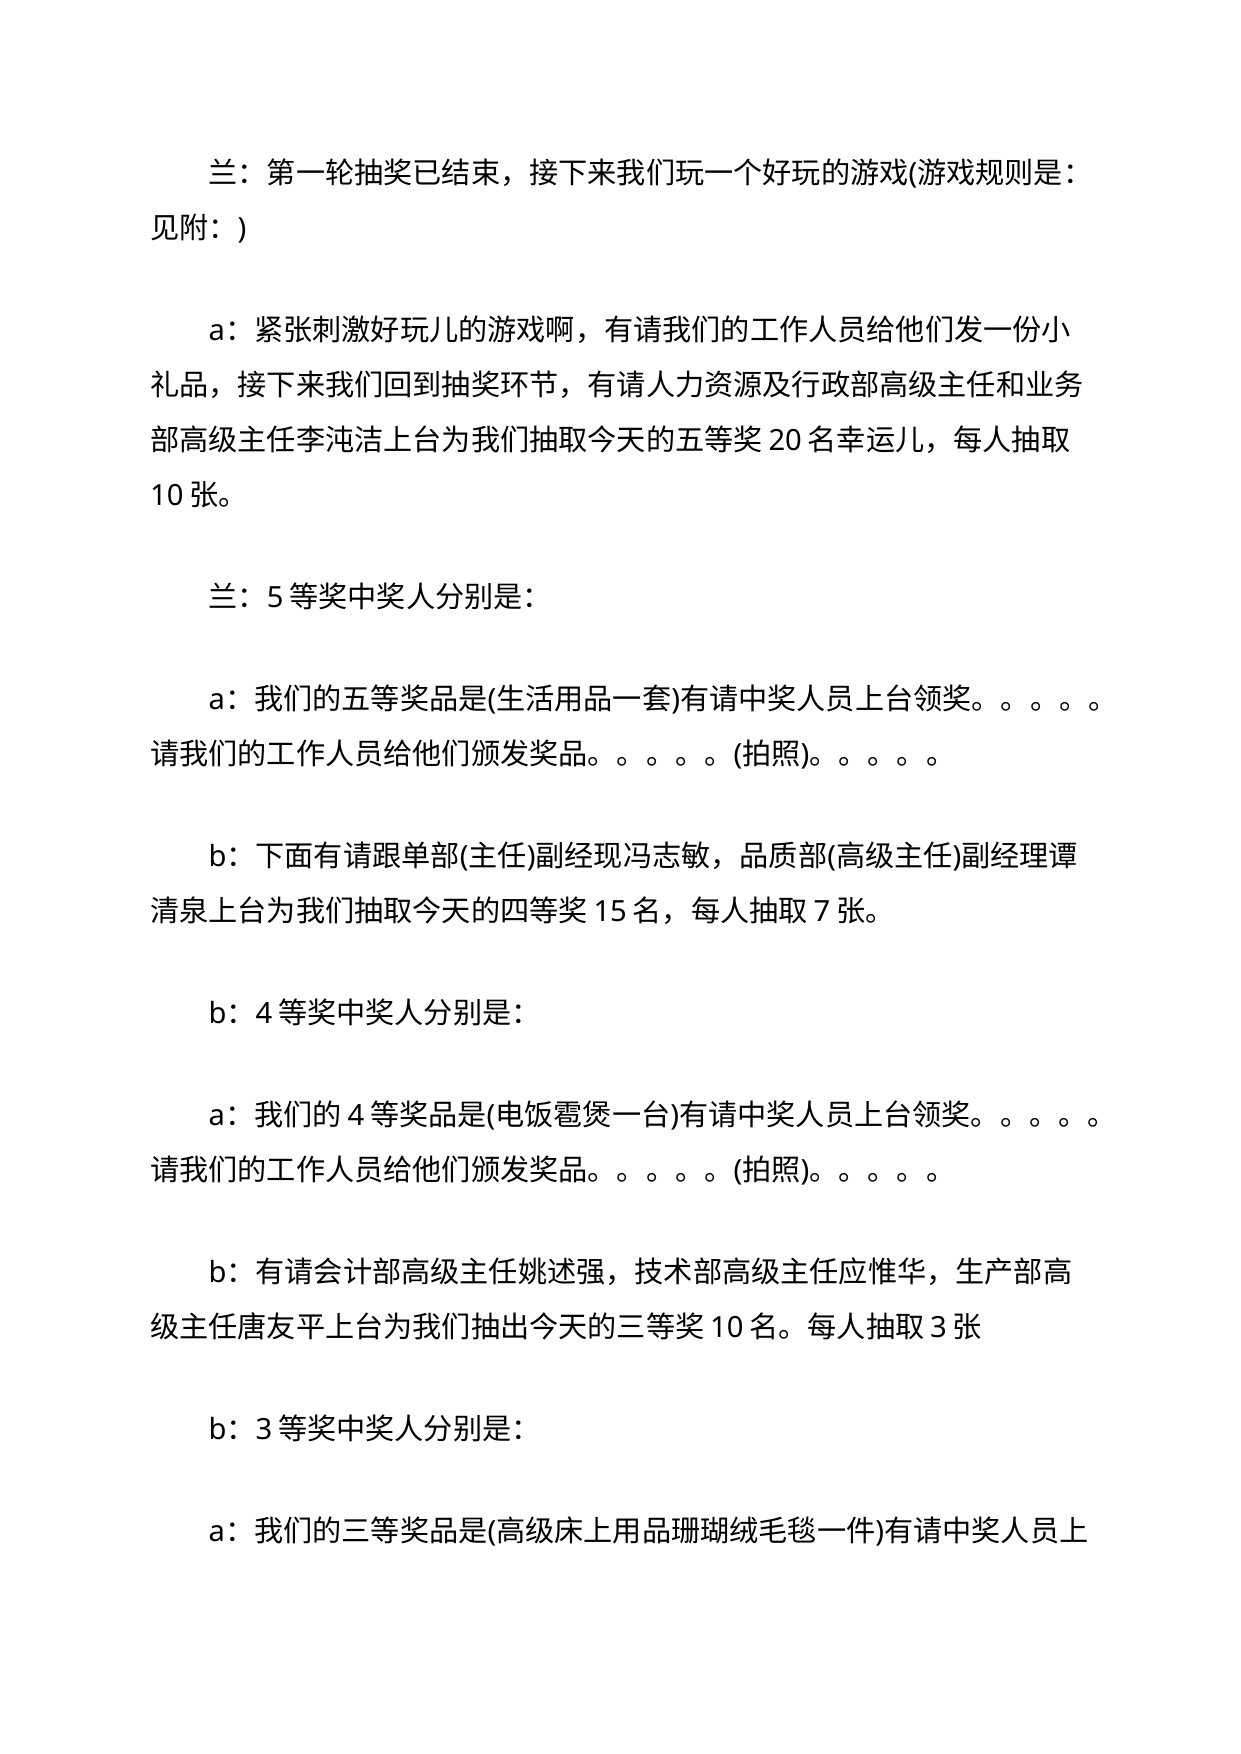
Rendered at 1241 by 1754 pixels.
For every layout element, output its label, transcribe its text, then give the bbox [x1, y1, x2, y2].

text 兰：5等奖中奖人分别是： [150, 574, 1090, 616]
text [150, 1508, 1090, 1550]
text a：我们的五等奖品是(生活用品一套)有请中奖人员上台领奖。。。。。请我们的工作人员给他们颁发奖品。。。。。(拍照)。。。。。 [150, 676, 1090, 773]
text b：3等奖中奖人分别是： [150, 1406, 1090, 1448]
text b：4等奖中奖人分别是： [150, 990, 1090, 1032]
text a：紧张刺激好玩儿的游戏啊，有请我们的工作人员给他们发一份小礼品，接下来我们回到抽奖环节，有请人力资源及行政部高级主任和业务部高级主任李沌洁上台为我们抽取今天的五等奖20名幸运儿，每人抽取10张。 [150, 307, 1090, 514]
text a：我们的4等奖品是(电饭雹煲一台)有请中奖人员上台领奖。。。。。请我们的工作人员给他们颁发奖品。。。。。(拍照)。。。。。 [150, 1092, 1090, 1189]
text 兰：第一轮抽奖已结束，接下来我们玩一个好玩的游戏(游戏规则是：见附：) [150, 150, 1090, 247]
text b：下面有请跟单部(主任)副经现冯志敏，品质部(高级主任)副经理谭清泉上台为我们抽取今天的四等奖15名，每人抽取7张。 [150, 833, 1090, 930]
text b：有请会计部高级主任姚述强，技术部高级主任应惟华，生产部高级主任唐友平上台为我们抽出今天的三等奖10名。每人抽取3张 [150, 1249, 1090, 1346]
